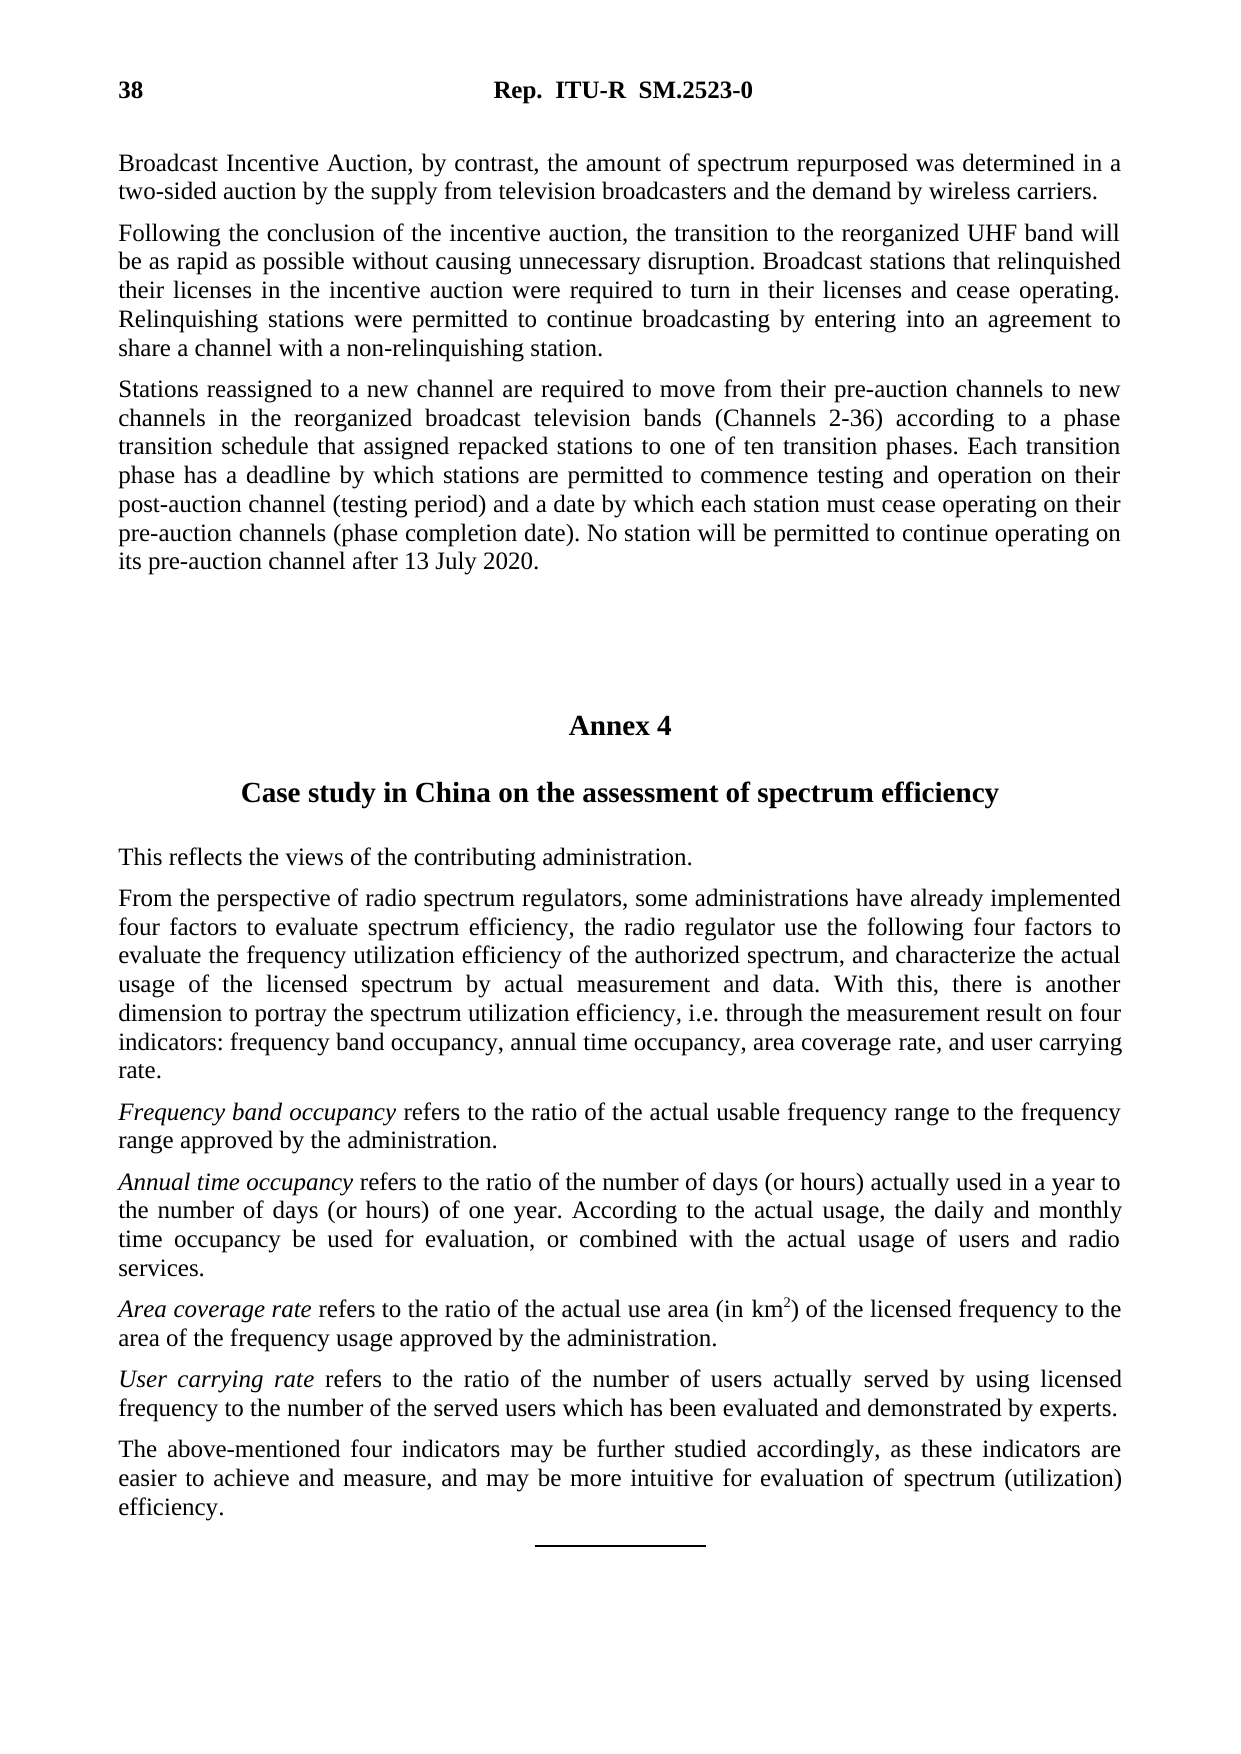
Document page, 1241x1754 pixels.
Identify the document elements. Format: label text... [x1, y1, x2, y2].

text Frequency band occupancy refers to the ratio of the actual usable frequency range to the frequency range approved by the administration. [118, 1097, 1122, 1154]
text Stations reassigned to a new channel are required to move from their pre-auction channels to new channels in the reorganized broadcast television bands (Channels 2-36) according to a phase transition schedule that assigned repacked stations to one of ten transition phases. Each transition phase has a deadline by which stations are permitted to commence testing and operation on their post-auction channel (testing period) and a date by which each station must cease operating on their pre-auction channels (phase completion date). No station will be permitted to continue operating on its pre-auction channel after 13 July 2020. [118, 374, 1122, 575]
title Annex 4 Case study in China on the assessment of spectrum efficiency [118, 708, 1122, 808]
text User carrying rate refers to the ratio of the number of users actually served by using licensed frequency to the number of the served users which has been evaluated and demonstrated by experts. [118, 1364, 1122, 1422]
title This reflects the views of the contributing administration. [118, 842, 1122, 870]
text Annual time occupancy refers to the ratio of the number of days (or hours) actually used in a year to the number of days (or hours) of one year. According to the actual usage, the daily and monthly time occupancy be used for evaluation, or combined with the actual usage of users and radio services. [118, 1167, 1122, 1282]
text From the perspective of radio spectrum regulators, some administrations have already implemented four factors to evaluate spectrum efficiency, the radio regulator use the following four factors to evaluate the frequency utilization efficiency of the authorized spectrum, and characterize the actual usage of the licensed spectrum by actual measurement and data. With this, there is another dimension to portray the spectrum utilization efficiency, i.e. through the measurement result on four indicators: frequency band occupancy, annual time occupancy, area coverage rate, and user carrying rate. [118, 883, 1122, 1084]
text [118, 148, 1122, 205]
text Following the conclusion of the incentive auction, the transition to the reorganized UHF band will be as rapid as possible without causing unnecessary disruption. Broadcast stations that relinquished their licenses in the incentive auction were required to turn in their licenses and cease operating. Relinquishing stations were permitted to continue broadcasting by entering into an agreement to share a channel with a non-relinquishing station. [118, 218, 1122, 361]
text The above-mentioned four indicators may be further studied accordingly, as these indicators are easier to achieve and measure, and may be more intuitive for evaluation of spectrum (utilization) efficiency. [118, 1434, 1122, 1520]
text Area coverage rate refers to the ratio of the actual use area (in km2) of the licensed frequency to the area of the frequency usage approved by the administration. [118, 1294, 1122, 1352]
